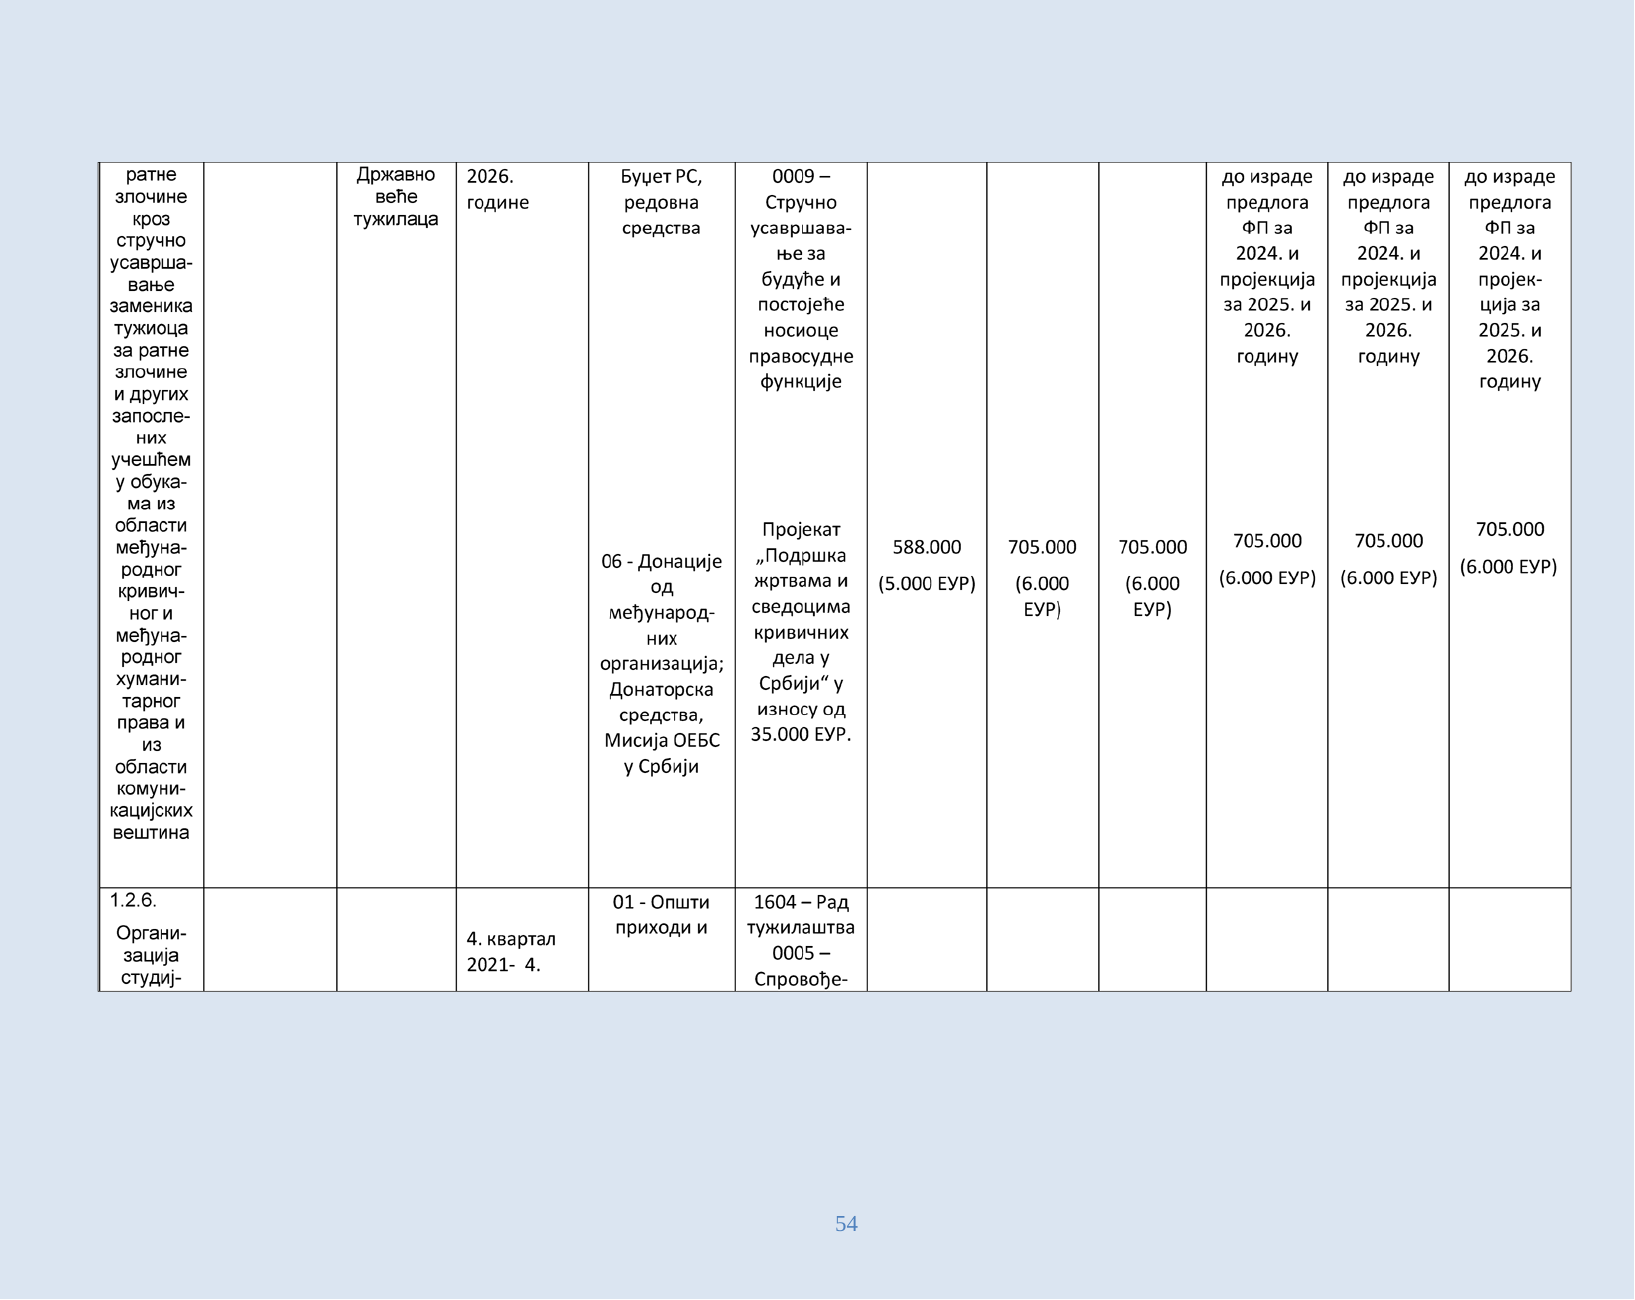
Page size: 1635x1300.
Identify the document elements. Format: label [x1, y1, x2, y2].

picture [97, 162, 1572, 992]
